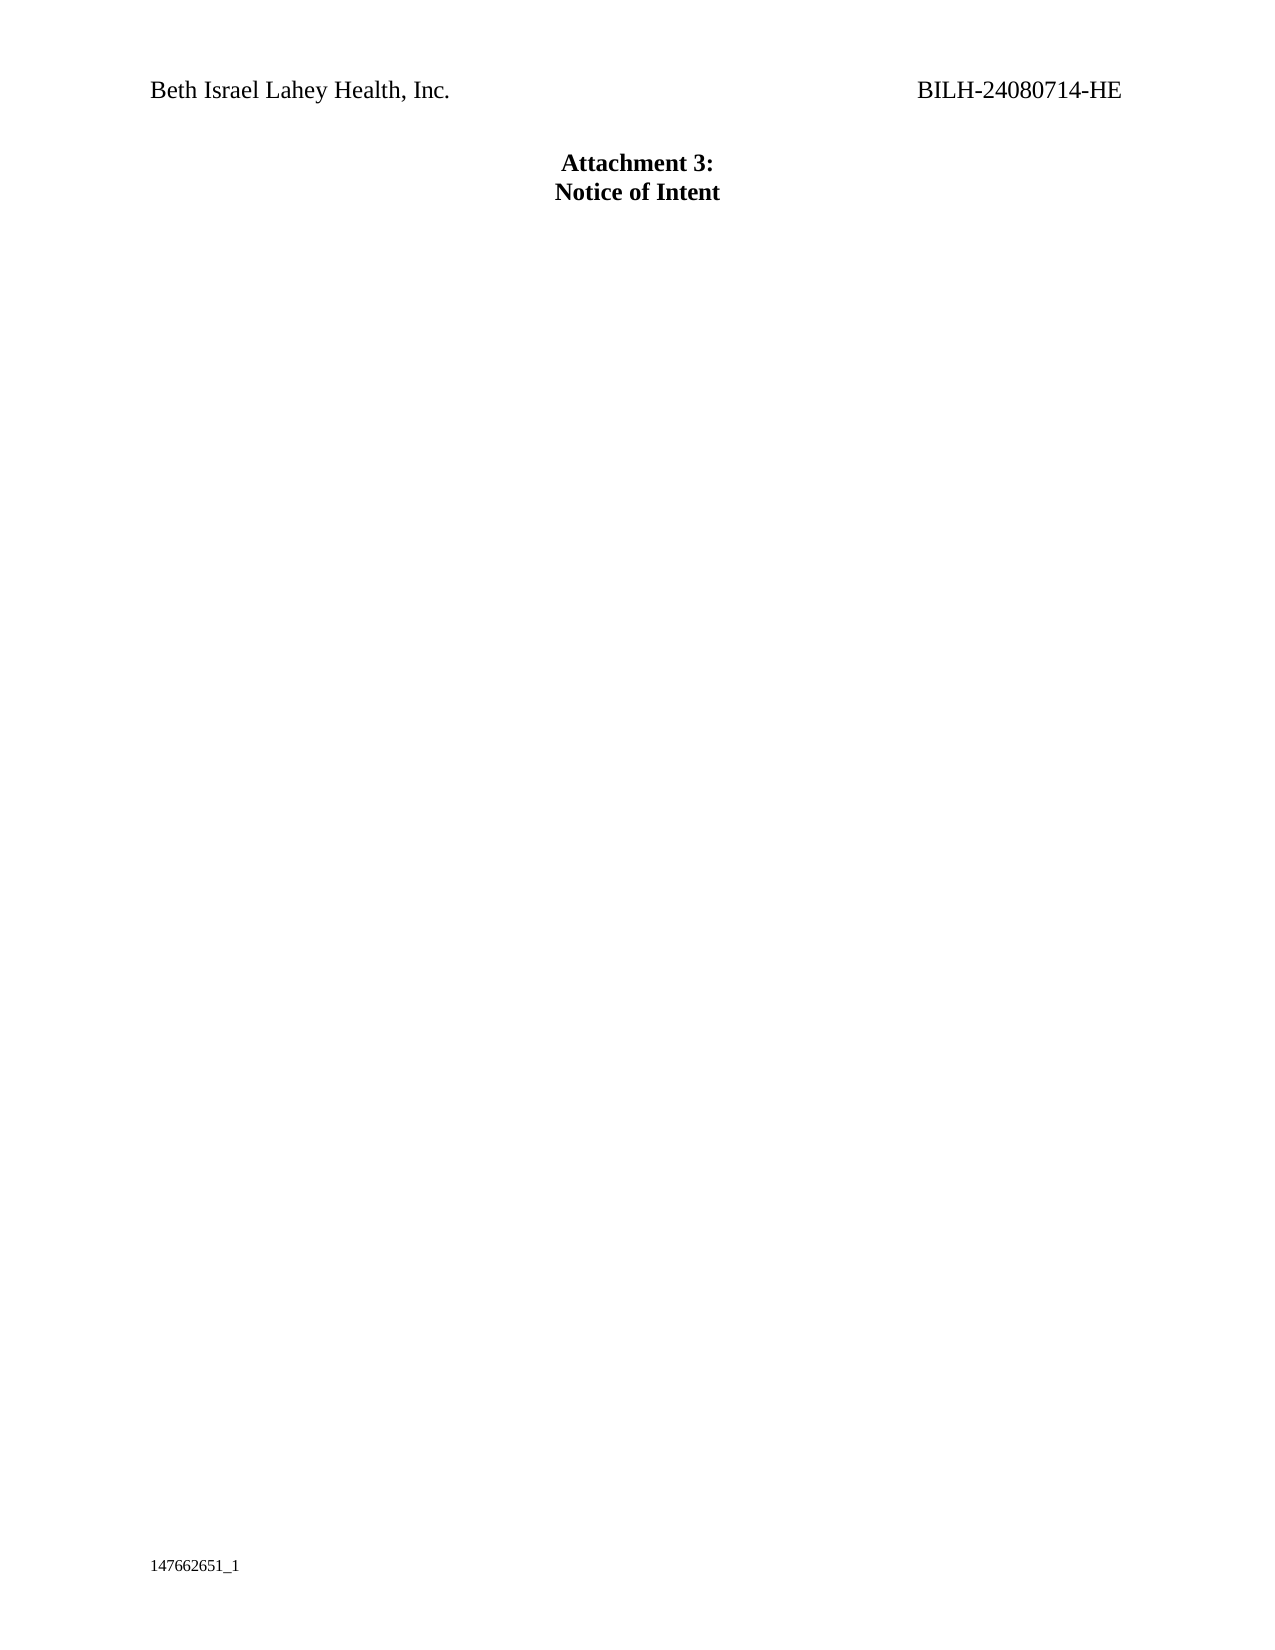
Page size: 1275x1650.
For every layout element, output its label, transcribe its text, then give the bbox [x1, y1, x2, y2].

text Attachment 3: Notice of Intent [554, 148, 721, 205]
